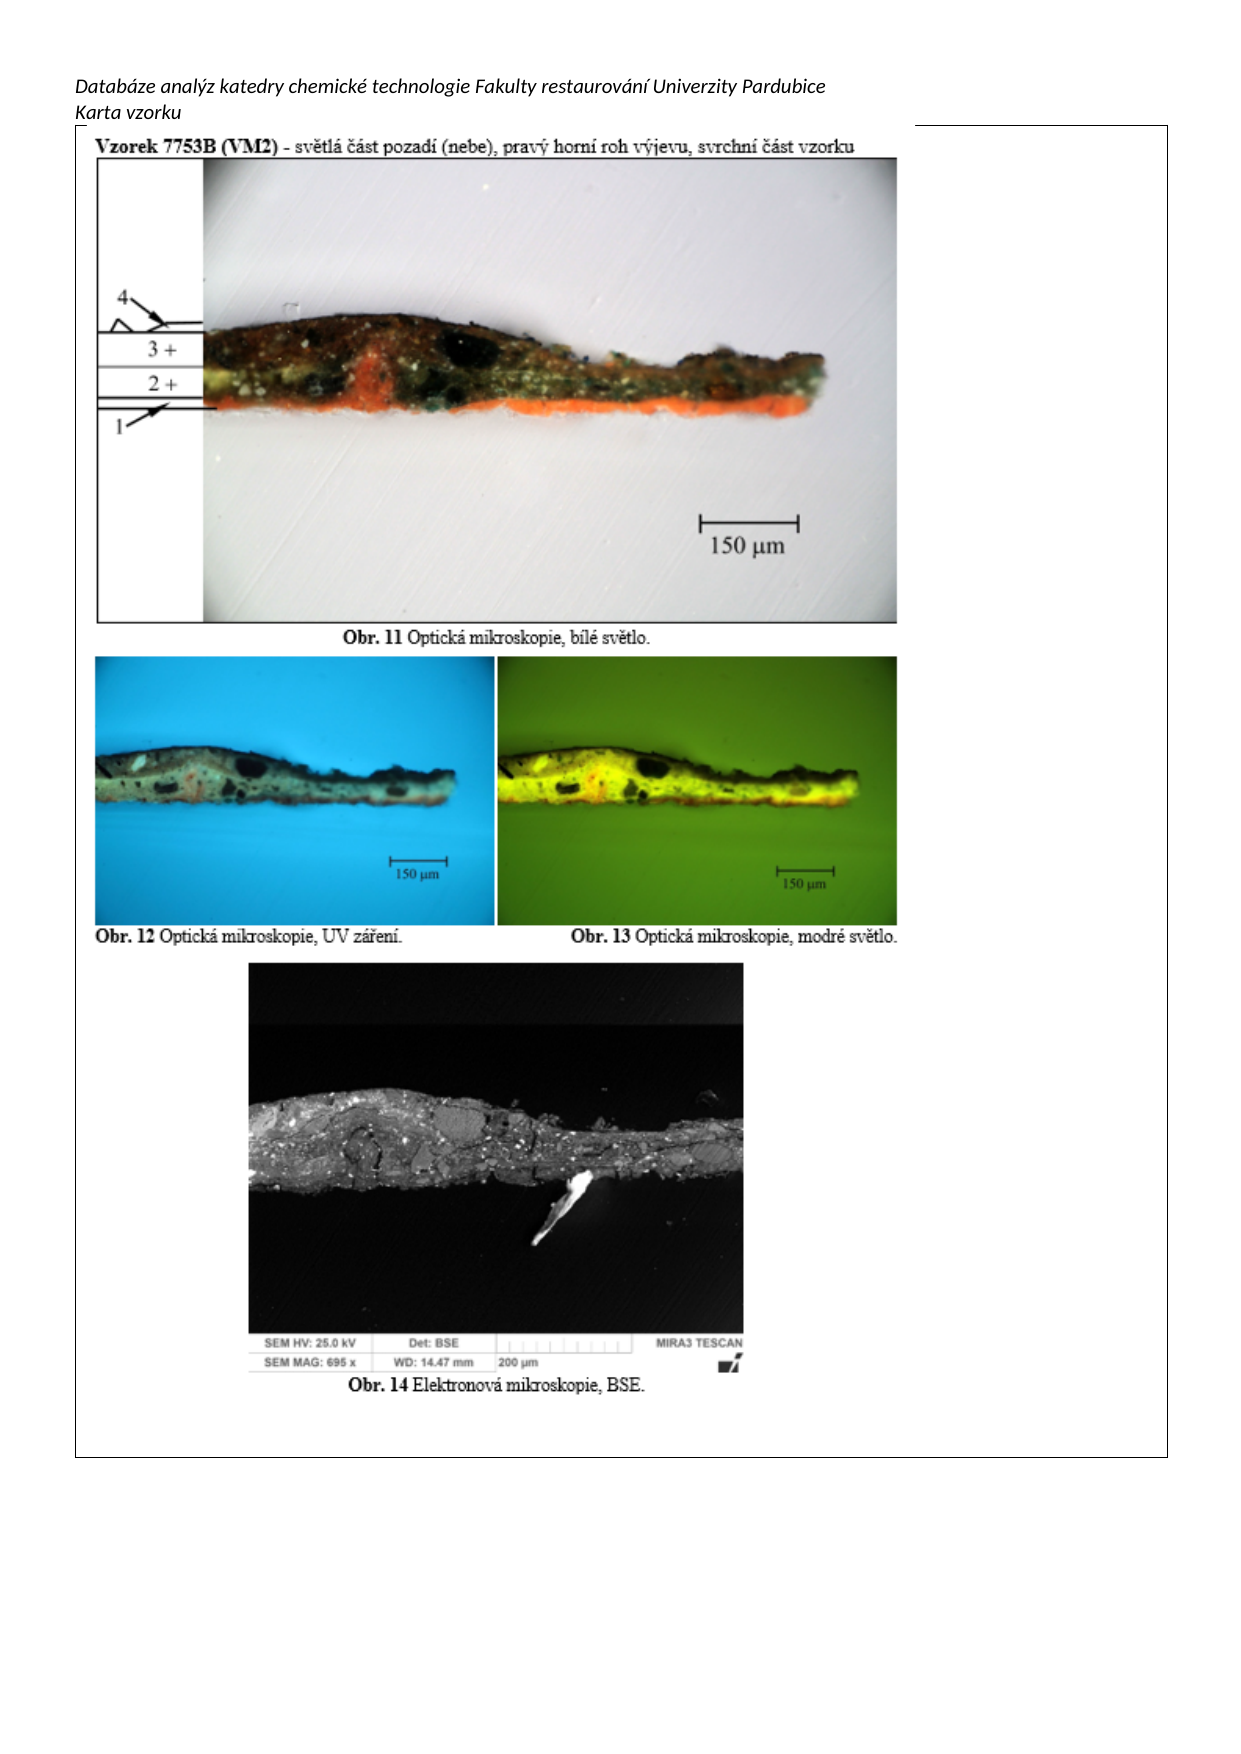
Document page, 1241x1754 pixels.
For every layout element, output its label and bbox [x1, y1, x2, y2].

picture [86, 125, 916, 1401]
table_cell [76, 126, 1167, 1457]
